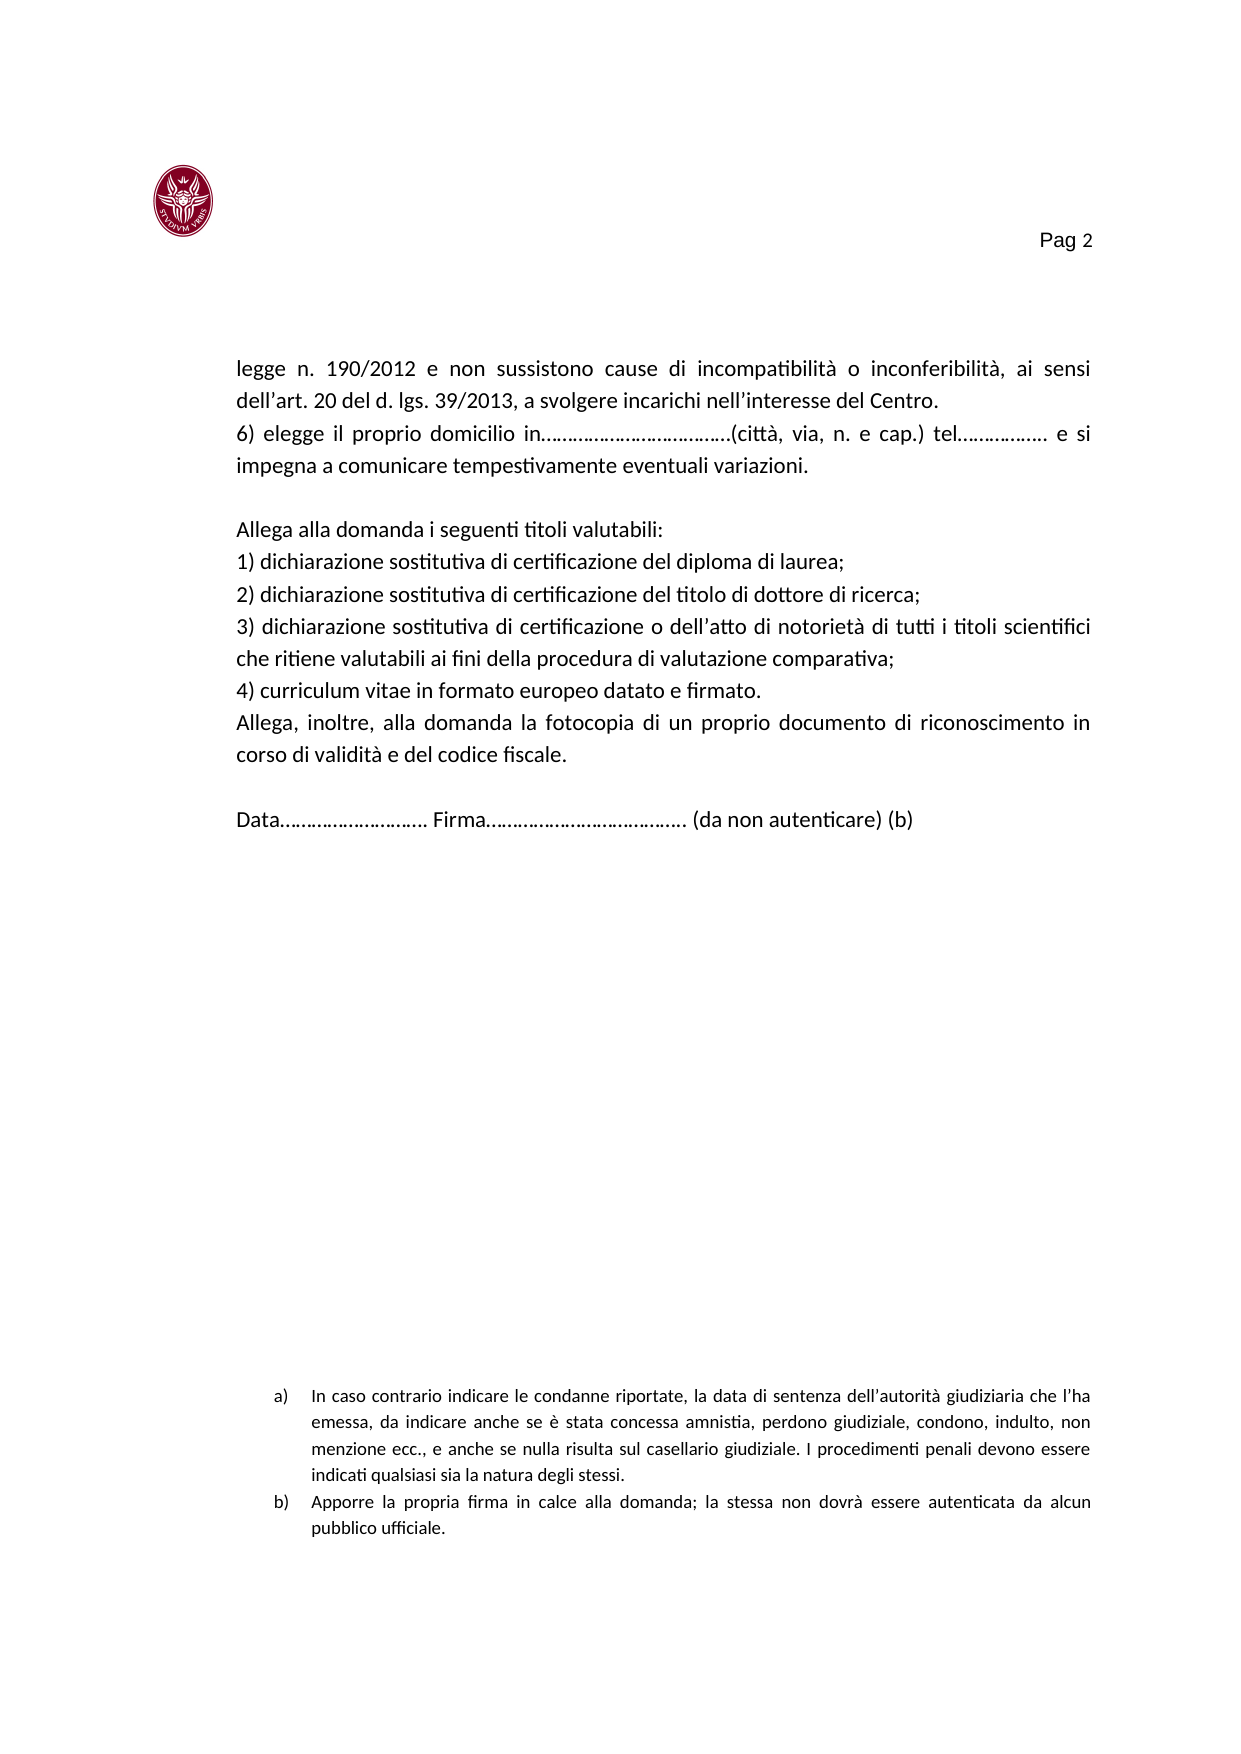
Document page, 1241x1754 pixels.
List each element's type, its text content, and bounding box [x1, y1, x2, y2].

text 3) dichiarazione sostitutiva di certificazione o dell’atto di notorietà di tutti i titoli scientifici che ritiene valutabili ai fini della procedura di valutazione comparativa; [236, 612, 1092, 672]
list In caso contrario indicare le condanne riportate, la data di sentenza dell’autorità giudiziaria che l’ha emessa, da indicare anche se è stata concessa amnistia, perdono giudiziale, condono, indulto, non menzione ecc., e anche se nulla risulta sul casellario giudiziale. I procedimenti penali devono essere indicati qualsiasi sia la natura degli stessi. [274, 1384, 1092, 1486]
text 4) curriculum vitae in formato europeo datato e firmato. [236, 676, 1092, 704]
picture [0, 0, 414, 266]
text 1) dichiarazione sostitutiva di certificazione del diploma di laurea; [236, 547, 1092, 576]
text Data………………………. Firma……………………………….. (da non autenticare) (b) [236, 805, 1092, 833]
text Allega alla domanda i seguenti titoli valutabili: [236, 515, 1092, 543]
list Apporre la propria firma in calce alla domanda; la stessa non dovrà essere autenticata da alcun pubblico ufficiale. [274, 1490, 1092, 1539]
text Allega, inoltre, alla domanda la fotocopia di un proprio documento di riconoscimento in corso di validità e del codice fiscale. [236, 708, 1092, 769]
text 2) dichiarazione sostitutiva di certificazione del titolo di dottore di ricerca; [236, 580, 1092, 608]
text 6) elegge il proprio domicilio in………………………………(città, via, n. e cap.) tel…………….. e si impegna a comunicare tempestivamente eventuali variazioni. [236, 419, 1092, 479]
